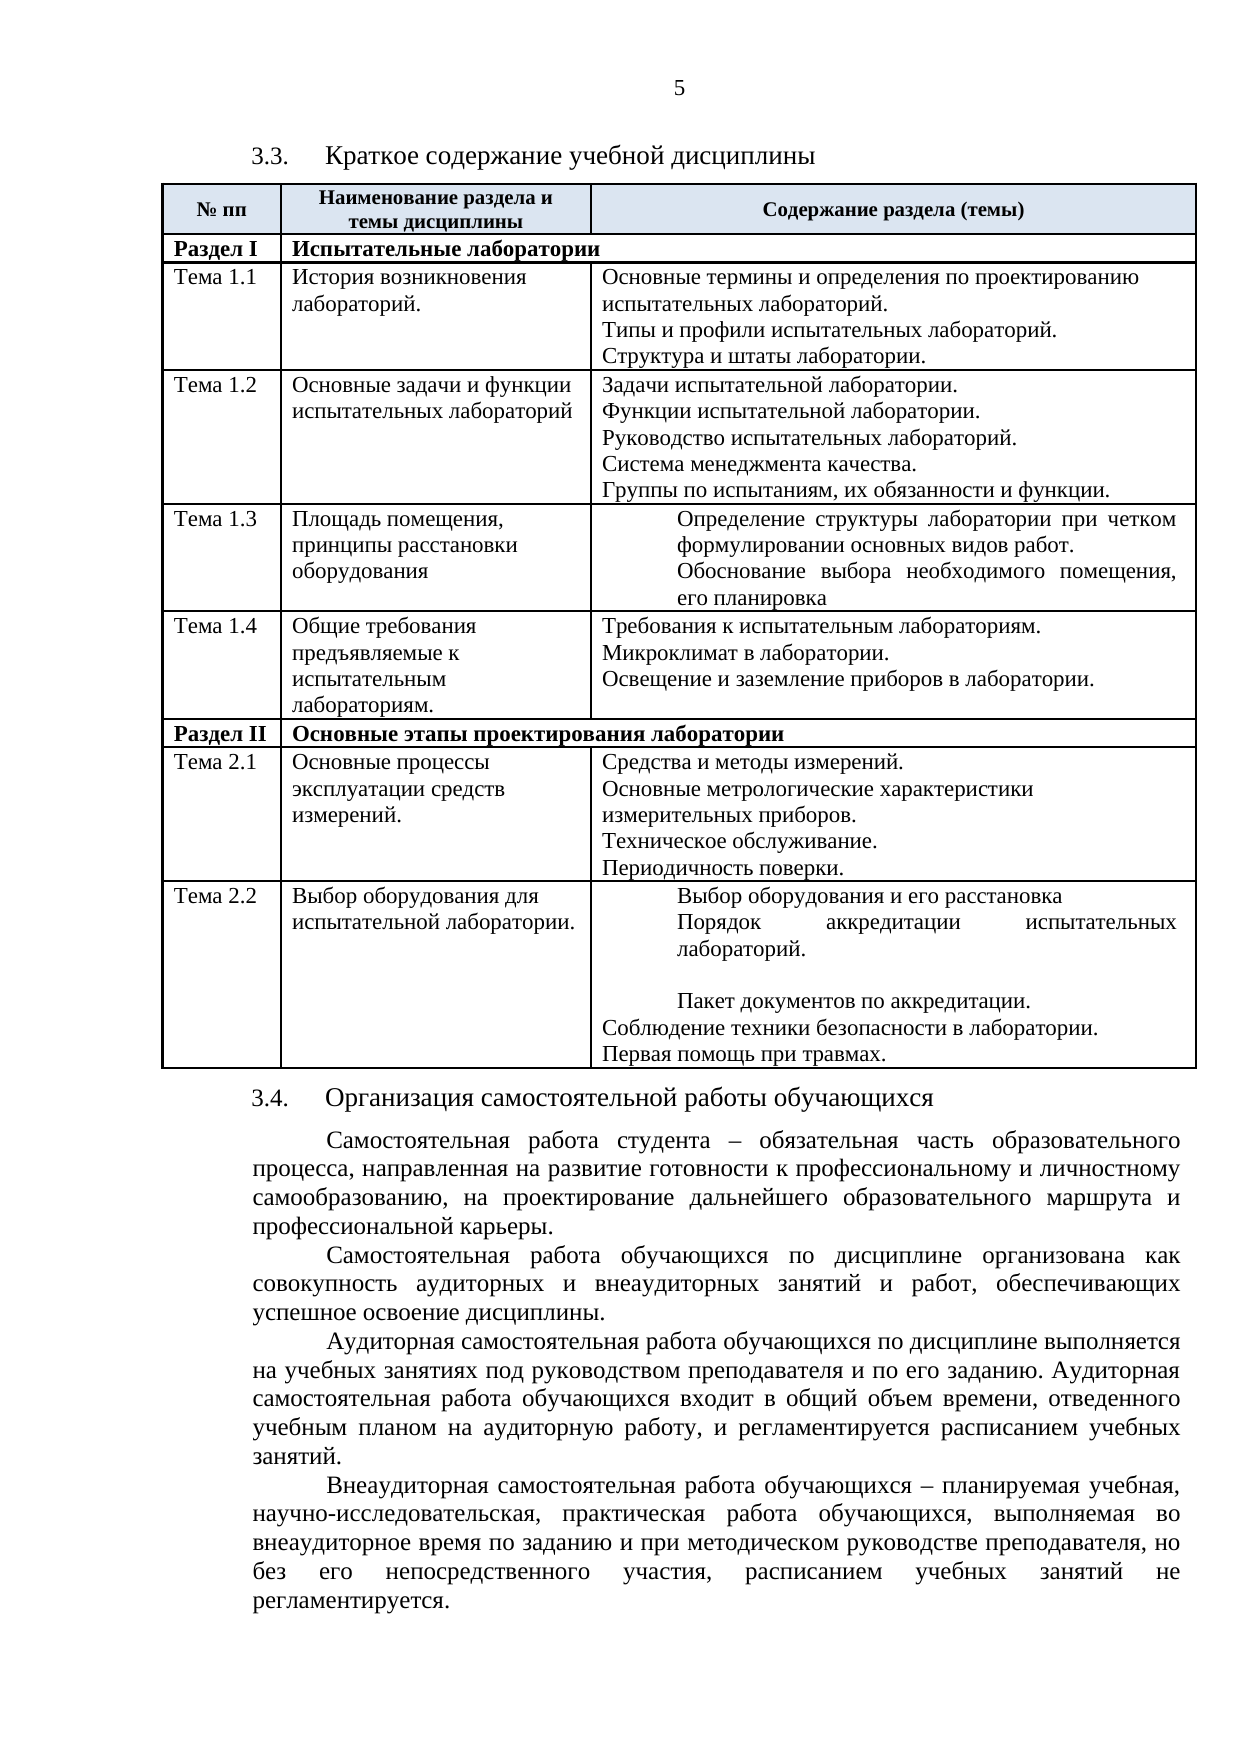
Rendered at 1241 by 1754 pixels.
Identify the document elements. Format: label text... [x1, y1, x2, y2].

table_cell Тема 1.2 [164, 371, 280, 503]
table_cell Требования к испытательным лабораториям. Микроклимат в лаборатории. Освещение и заземление приборов в лаборатории. [592, 612, 1195, 718]
table_header № пп [164, 185, 280, 233]
table_header Содержание раздела (темы) [592, 185, 1195, 233]
table_cell Основные термины и определения по проектированию испытательных лабораторий. Типы и профили испытательных лабораторий. Структура и штаты лаборатории. [592, 264, 1195, 369]
table_cell Тема 1.4 [164, 612, 280, 718]
subtitle Организация самостоятельной работы обучающихся [251, 1081, 1181, 1112]
table_cell Выбор оборудования для испытательной лаборатории. [282, 882, 590, 1067]
table_cell Тема 1.1 [164, 264, 280, 369]
table_cell Средства и методы измерений. Основные метрологические характеристики измерительных приборов. Техническое обслуживание. Периодичность поверки. [592, 748, 1195, 880]
table_cell Тема 2.1 [164, 748, 280, 880]
table_cell Определение структуры лаборатории при четком формулировании основных видов работ. Обоснование выбора необходимого помещения, его планировка [592, 505, 1195, 610]
table_cell Тема 2.2 [164, 882, 280, 1067]
subtitle Краткое содержание учебной дисциплины [251, 139, 1181, 170]
table_cell Выбор оборудования и его расстановка Порядок аккредитации испытательных лабораторий. Пакет документов по аккредитации. Соблюдение техники безопасности в лаборатории. Первая помощь при травмах. [592, 882, 1195, 1067]
text Самостоятельная работа студента – обязательная часть образовательного процесса, направленная на развитие готовности к профессиональному и личностному самообразованию, на проектирование дальнейшего образовательного маршрута и профессиональной карьеры. [252, 1125, 1181, 1240]
table_cell Задачи испытательной лаборатории. Функции испытательной лаборатории. Руководство испытательных лабораторий. Система менеджмента качества. Группы по испытаниям, их обязанности и функции. [592, 371, 1195, 503]
text Самостоятельная работа обучающихся по дисциплине организована как совокупность аудиторных и внеаудиторных занятий и работ, обеспечивающих успешное освоение дисциплины. [252, 1240, 1181, 1326]
table_cell Раздел II [164, 720, 280, 746]
table_header Наименование раздела и темы дисциплины [282, 185, 590, 233]
table_cell Основные задачи и функции испытательных лабораторий [282, 371, 590, 503]
table_cell Площадь помещения, принципы расстановки оборудования [282, 505, 590, 610]
table_cell Общие требования предъявляемые к испытательным лабораториям. [282, 612, 590, 718]
table_cell Испытательные лаборатории [282, 235, 1195, 261]
text Внеаудиторная самостоятельная работа обучающихся – планируемая учебная, научно-исследовательская, практическая работа обучающихся, выполняемая во внеаудиторное время по заданию и при методическом руководстве преподавателя, но без его непосредственного участия, расписанием учебных занятий не регламентируется. [252, 1470, 1181, 1613]
table_cell Тема 1.3 [164, 505, 280, 610]
text Аудиторная самостоятельная работа обучающихся по дисциплине выполняется на учебных занятиях под руководством преподавателя и по его заданию. Аудиторная самостоятельная работа обучающихся входит в общий объем времени, отведенного учебным планом на аудиторную работу, и регламентируется расписанием учебных занятий. [252, 1326, 1181, 1470]
table_cell Раздел I [164, 235, 280, 261]
table_cell Основные этапы проектирования лаборатории [282, 720, 1195, 746]
table_cell История возникновения лабораторий. [282, 264, 590, 369]
table_cell Основные процессы эксплуатации средств измерений. [282, 748, 590, 880]
